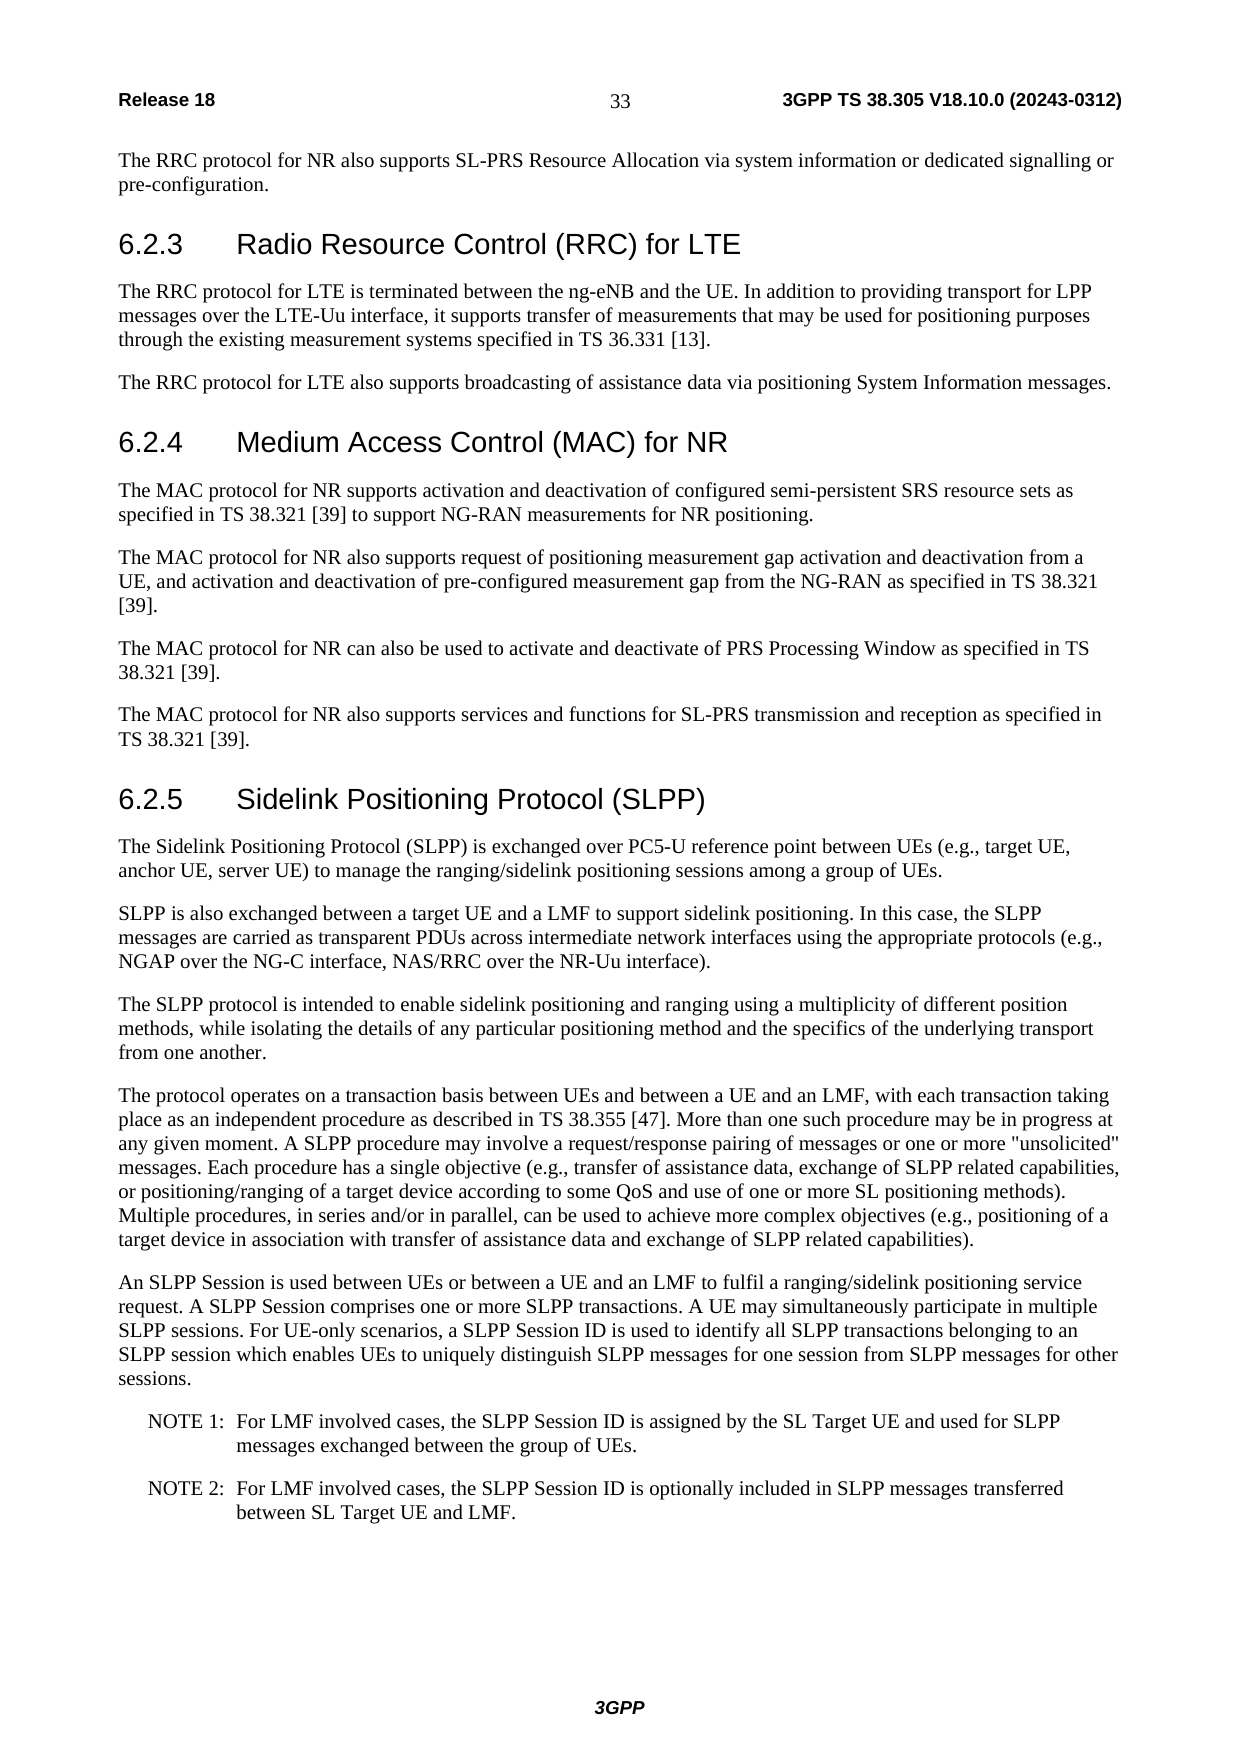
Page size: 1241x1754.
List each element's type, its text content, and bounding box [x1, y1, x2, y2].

text The MAC protocol for NR can also be used to activate and deactivate of PRS Processing Window as specified in TS 38.321 [39]. [118, 636, 1122, 684]
text The MAC protocol for NR also supports services and functions for SL-PRS transmission and reception as specified in TS 38.321 [39]. [118, 702, 1122, 751]
text NOTE 1: For LMF involved cases, the SLPP Session ID is assigned by the SL Target UE and used for SLPP messages exchanged between the group of UEs. [148, 1409, 1122, 1457]
text NOTE 2: For LMF involved cases, the SLPP Session ID is optionally included in SLPP messages transferred between SL Target UE and LMF. [148, 1476, 1122, 1524]
text The Sidelink Positioning Protocol (SLPP) is exchanged over PC5-U reference point between UEs (e.g., target UE, anchor UE, server UE) to manage the ranging/sidelink positioning sessions among a group of UEs. [118, 834, 1122, 882]
text The RRC protocol for NR also supports SL-PRS Resource Allocation via system information or dedicated signalling or pre-configuration. [118, 147, 1122, 196]
text The RRC protocol for LTE is terminated between the ng-eNB and the UE. In addition to providing transport for LPP messages over the LTE-Uu interface, it supports transfer of measurements that may be used for positioning purposes through the existing measurement systems specified in TS 36.331 [13]. [118, 279, 1122, 351]
subtitle 6.2.3 Radio Resource Control (RRC) for LTE [118, 227, 1122, 260]
text The RRC protocol for LTE also supports broadcasting of assistance data via positioning System Information messages. [118, 370, 1122, 394]
subtitle 6.2.5 Sidelink Positioning Protocol (SLPP) [118, 782, 1122, 815]
text The MAC protocol for NR also supports request of positioning measurement gap activation and deactivation from a UE, and activation and deactivation of pre-configured measurement gap from the NG-RAN as specified in TS 38.321 [39]. [118, 544, 1122, 617]
text An SLPP Session is used between UEs or between a UE and an LMF to fulfil a ranging/sidelink positioning service request. A SLPP Session comprises one or more SLPP transactions. A UE may simultaneously participate in multiple SLPP sessions. For UE-only scenarios, a SLPP Session ID is used to identify all SLPP transactions belonging to an SLPP session which enables UEs to uniquely distinguish SLPP messages for one session from SLPP messages for other sessions. [118, 1270, 1122, 1390]
text The SLPP protocol is intended to enable sidelink positioning and ranging using a multiplicity of different position methods, while isolating the details of any particular positioning method and the specifics of the underlying transport from one another. [118, 992, 1122, 1064]
subtitle 6.2.4 Medium Access Control (MAC) for NR [118, 425, 1122, 459]
text SLPP is also exchanged between a target UE and a LMF to support sidelink positioning. In this case, the SLPP messages are carried as transparent PDUs across intermediate network interfaces using the appropriate protocols (e.g., NGAP over the NG-C interface, NAS/RRC over the NR-Uu interface). [118, 901, 1122, 973]
text The MAC protocol for NR supports activation and deactivation of configured semi-persistent SRS resource sets as specified in TS 38.321 [39] to support NG-RAN measurements for NR positioning. [118, 478, 1122, 526]
text The protocol operates on a transaction basis between UEs and between a UE and an LMF, with each transaction taking place as an independent procedure as described in TS 38.355 [47]. More than one such procedure may be in progress at any given moment. A SLPP procedure may involve a request/response pairing of messages or one or more "unsolicited" messages. Each procedure has a single objective (e.g., transfer of assistance data, exchange of SLPP related capabilities, or positioning/ranging of a target device according to some QoS and use of one or more SL positioning methods). Multiple procedures, in series and/or in parallel, can be used to achieve more complex objectives (e.g., positioning of a target device in association with transfer of assistance data and exchange of SLPP related capabilities). [118, 1083, 1122, 1251]
